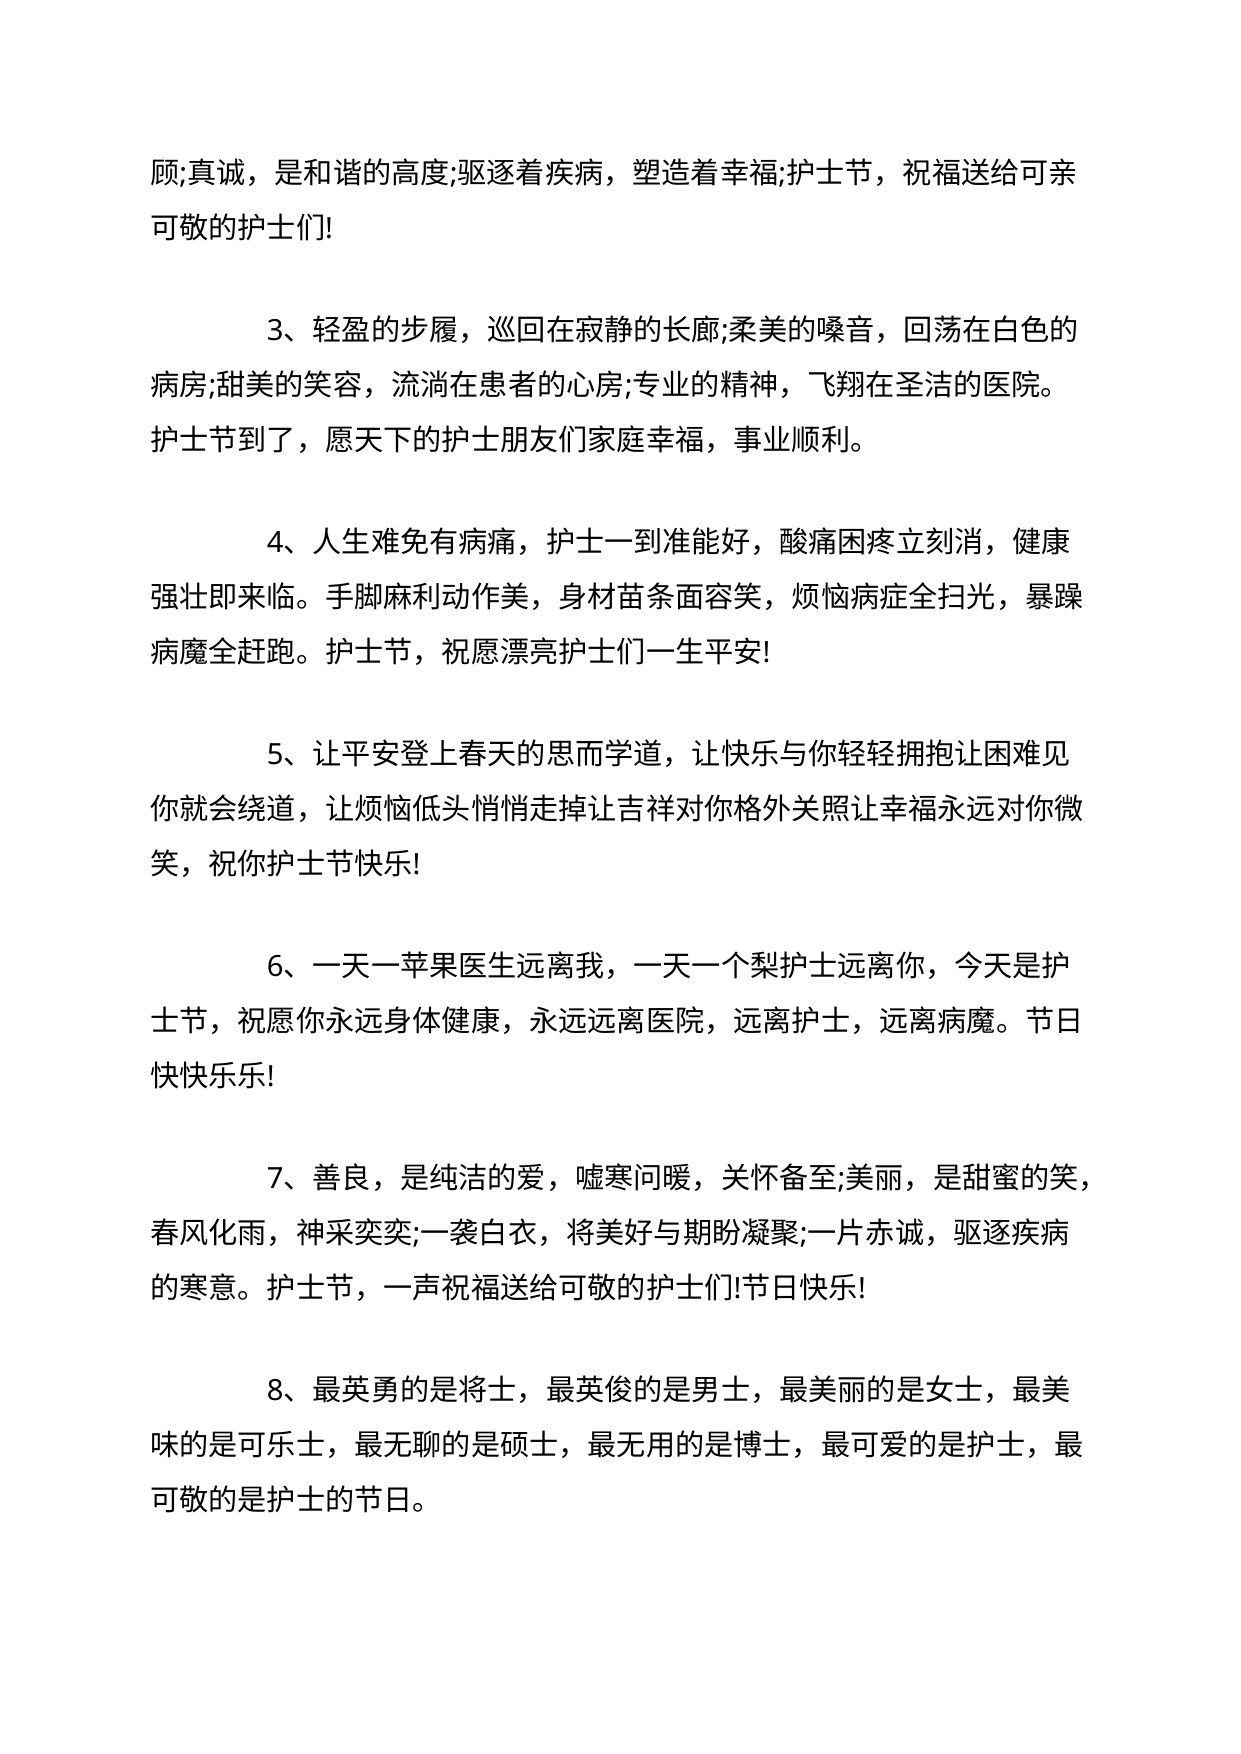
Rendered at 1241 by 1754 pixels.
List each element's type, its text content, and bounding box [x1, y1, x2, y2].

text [150, 150, 1090, 247]
text 5、让平安登上春天的思而学道，让快乐与你轻轻拥抱让困难见你就会绕道，让烦恼低头悄悄走掉让吉祥对你格外关照让幸福永远对你微笑，祝你护士节快乐! [150, 731, 1090, 883]
text 7、善良，是纯洁的爱，嘘寒问暖，关怀备至;美丽，是甜蜜的笑，春风化雨，神采奕奕;一袭白衣，将美好与期盼凝聚;一片赤诚，驱逐疾病的寒意。护士节，一声祝福送给可敬的护士们!节日快乐! [150, 1154, 1090, 1307]
text 6、一天一苹果医生远离我，一天一个梨护士远离你，今天是护士节，祝愿你永远身体健康，永远远离医院，远离护士，远离病魔。节日快快乐乐! [150, 942, 1090, 1095]
text 3、轻盈的步履，巡回在寂静的长廊;柔美的嗓音，回荡在白色的病房;甜美的笑容，流淌在患者的心房;专业的精神，飞翔在圣洁的医院。护士节到了，愿天下的护士朋友们家庭幸福，事业顺利。 [150, 307, 1090, 459]
text 4、人生难免有病痛，护士一到准能好，酸痛困疼立刻消，健康强壮即来临。手脚麻利动作美，身材苗条面容笑，烦恼病症全扫光，暴躁病魔全赶跑。护士节，祝愿漂亮护士们一生平安! [150, 519, 1090, 671]
text 8、最英勇的是将士，最英俊的是男士，最美丽的是女士，最美味的是可乐士，最无聊的是硕士，最无用的是博士，最可爱的是护士，最可敬的是护士的节日。 [150, 1366, 1090, 1518]
